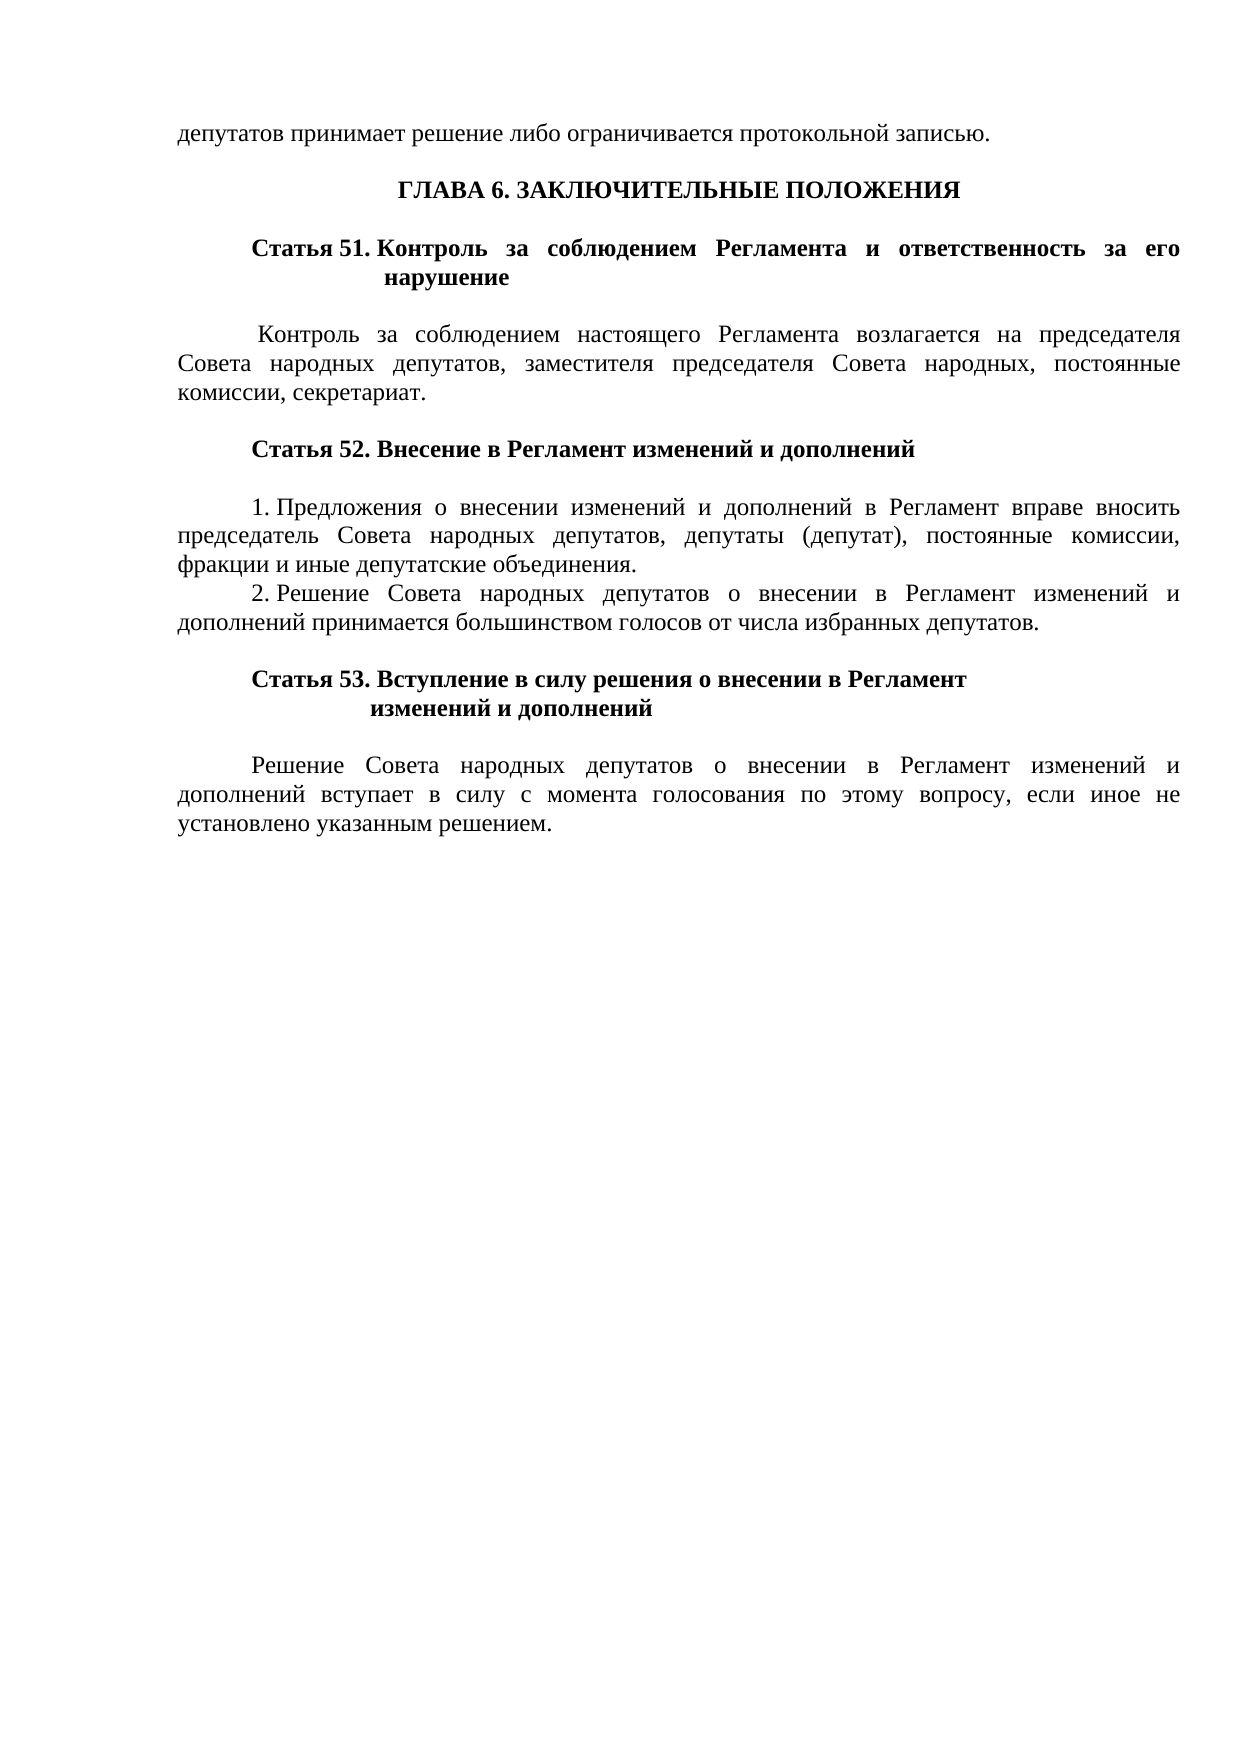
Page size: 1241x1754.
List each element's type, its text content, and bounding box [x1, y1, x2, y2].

text Контроль за соблюдением настоящего Регламента возлагается на председателя Совета народных депутатов, заместителя председателя Совета народных, постоянные комиссии, секретариат. [177, 319, 1181, 406]
text Решение Совета народных депутатов о внесении в Регламент изменений и дополнений вступает в силу с момента голосования по этому вопросу, если иное не установлено указанным решением. [177, 751, 1181, 837]
text ГЛАВА 6. Заключительные положения [177, 176, 1181, 204]
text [177, 118, 1181, 147]
text Статья 51. Контроль за соблюдением Регламента и ответственность за его нарушение [251, 233, 1181, 291]
text Статья 53. Вступление в силу решения о внесении в Регламент [251, 664, 1181, 693]
text 1. Предложения о внесении изменений и дополнений в Регламент вправе вносить председатель Совета народных депутатов, депутаты (депутат), постоянные комиссии, фракции и иные депутатские объединения. [177, 492, 1181, 578]
text Статья 52. Внесение в Регламент изменений и дополнений [177, 434, 1181, 463]
text 2. Решение Совета народных депутатов о внесении в Регламент изменений и дополнений принимается большинством голосов от числа избранных депутатов. [177, 578, 1181, 636]
text изменений и дополнений [251, 693, 1181, 722]
